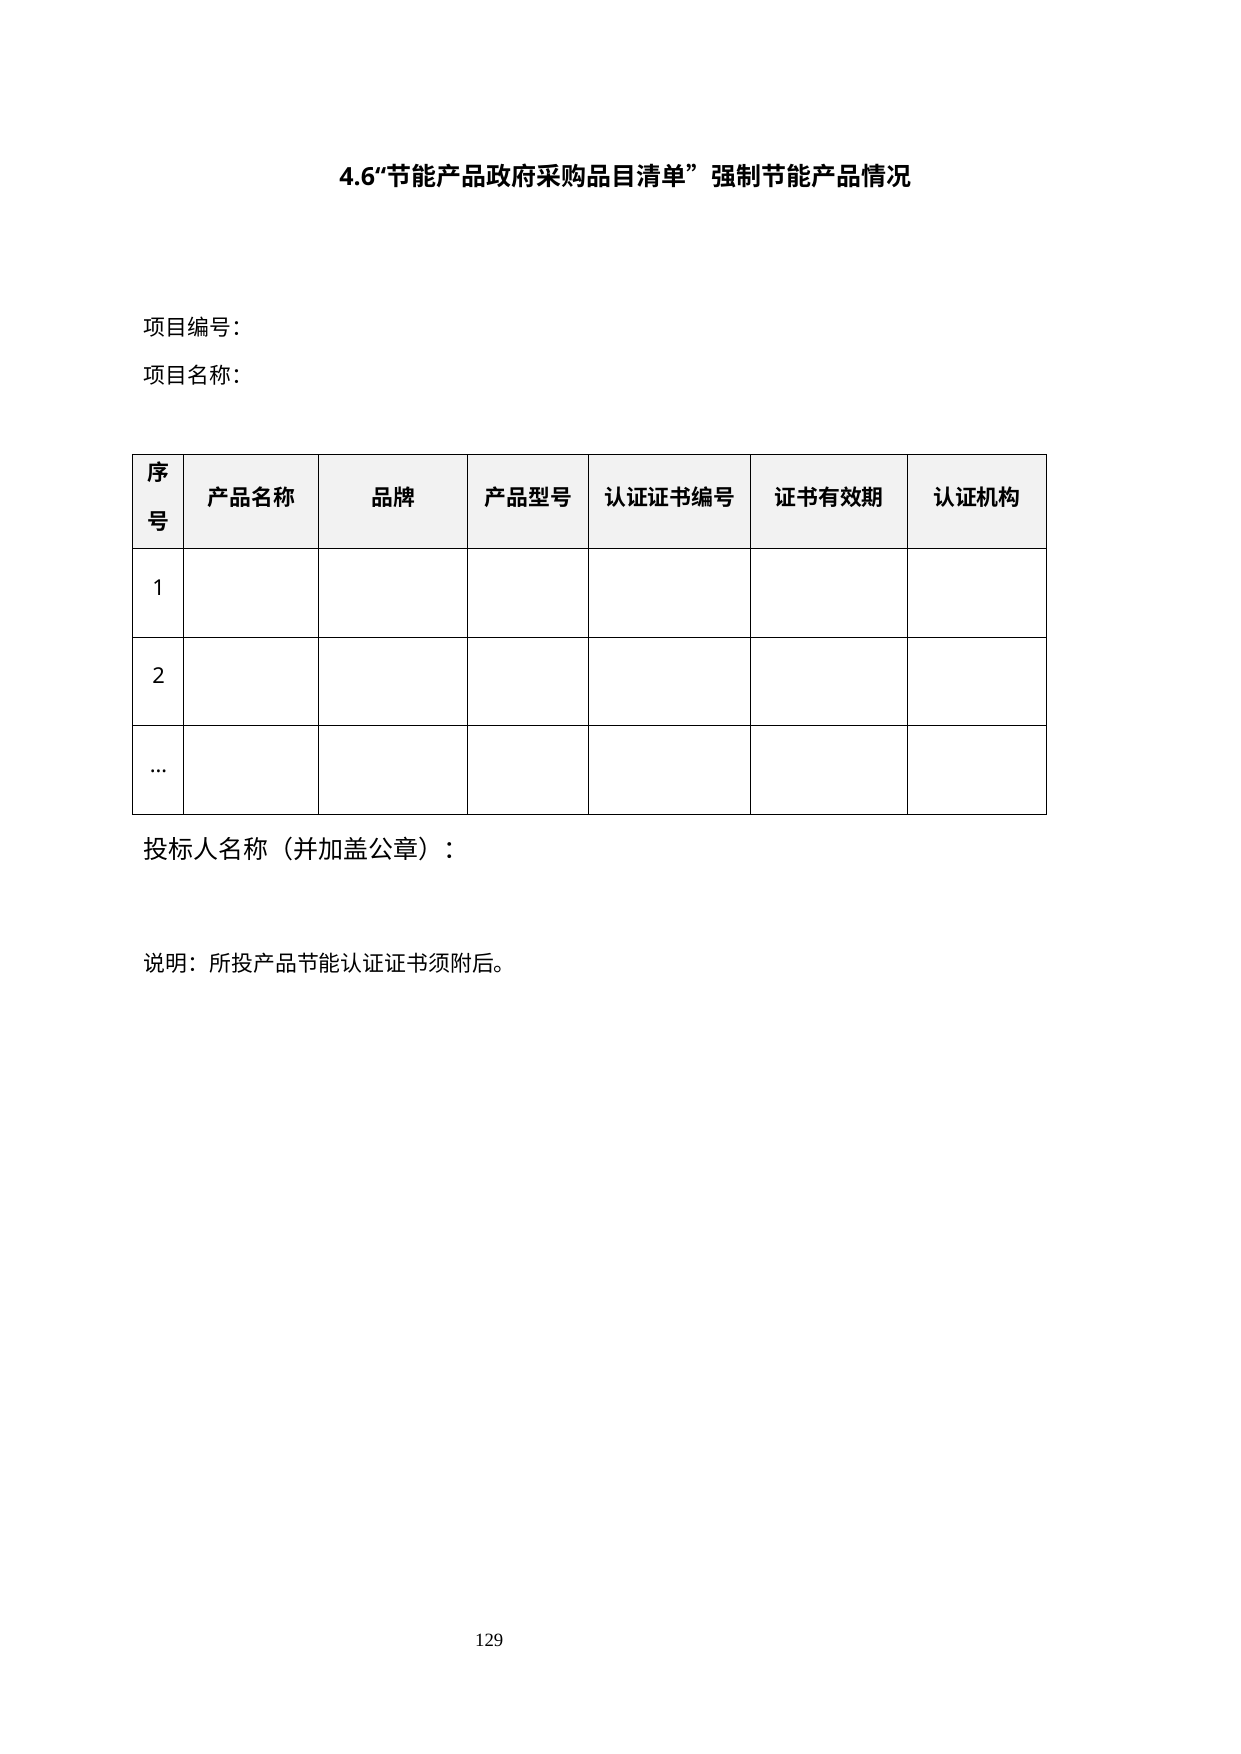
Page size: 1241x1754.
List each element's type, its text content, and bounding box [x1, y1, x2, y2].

table_cell [908, 638, 1046, 725]
table_header 证书有效期 [751, 455, 907, 548]
table_cell [468, 549, 588, 637]
text 项目名称： [144, 358, 1106, 390]
table_header 产品名称 [184, 455, 318, 548]
table_cell [468, 726, 588, 814]
table_cell … [133, 726, 183, 814]
text 4.6“节能产品政府采购品目清单”强制节能产品情况 [144, 142, 1106, 207]
table_cell [319, 549, 467, 637]
table_cell [319, 726, 467, 814]
table_header 序号 [133, 455, 183, 548]
table_header 认证证书编号 [589, 455, 750, 548]
table_cell [751, 726, 907, 814]
table_header 产品型号 [468, 455, 588, 548]
table_cell [184, 549, 318, 637]
table_cell [751, 638, 907, 725]
table_header 品牌 [319, 455, 467, 548]
text 投标人名称（并加盖公章）： [144, 815, 1106, 880]
table_cell [589, 549, 750, 637]
table_cell [589, 638, 750, 725]
table_cell [589, 726, 750, 814]
table_cell 1 [133, 549, 183, 637]
table_header 认证机构 [908, 455, 1046, 548]
table_cell [319, 638, 467, 725]
table_cell [184, 638, 318, 725]
table_cell [908, 549, 1046, 637]
table_cell 2 [133, 638, 183, 725]
text 说明：所投产品节能认证证书须附后。 [144, 946, 1106, 978]
table_cell [751, 549, 907, 637]
text 项目编号： [144, 309, 1106, 342]
table_cell [184, 726, 318, 814]
table_cell [908, 726, 1046, 814]
table_cell [468, 638, 588, 725]
